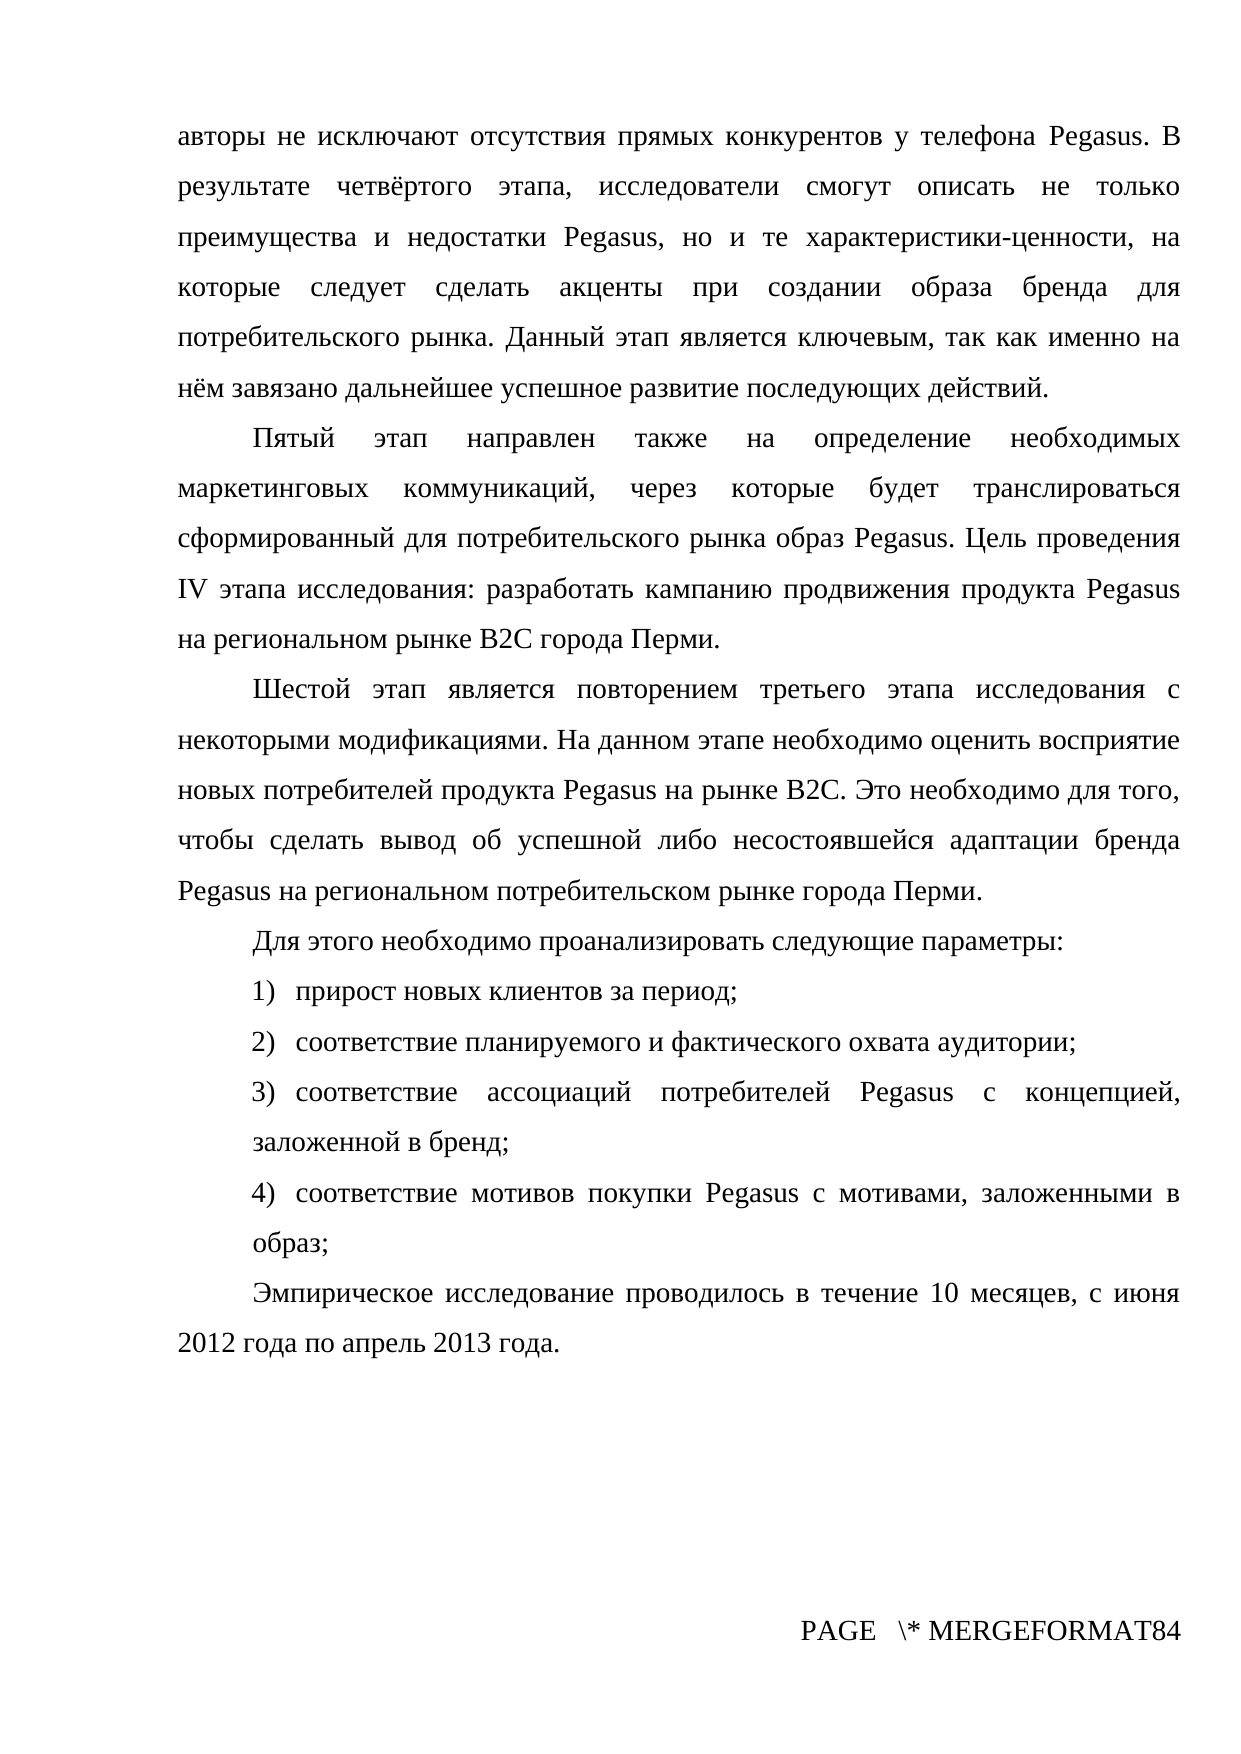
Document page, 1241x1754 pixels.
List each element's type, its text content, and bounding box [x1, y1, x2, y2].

list соответствие планируемого и фактического охвата аудитории; [251, 1024, 1181, 1057]
text Шестой этап является повторением третьего этапа исследования с некоторыми модификациями. На данном этапе необходимо оценить восприятие новых потребителей продукта Pegasus на рынке B2C. Это необходимо для того, чтобы сделать вывод об успешной либо несостоявшейся адаптации бренда Pegasus на региональном потребительском рынке города Перми. [177, 672, 1181, 906]
list соответствие ассоциаций потребителей Pegasus c концепцией, заложенной в бренд; [251, 1074, 1181, 1158]
list прирост новых клиентов за период; [251, 973, 1181, 1007]
text Эмпирическое исследование проводилось в течение 10 месяцев, с июня 2012 года по апрель 2013 года. [177, 1275, 1181, 1359]
list соответствие мотивов покупки Pegasus c мотивами, заложенными в образ; [251, 1175, 1181, 1258]
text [177, 118, 1181, 403]
text Пятый этап направлен также на определение необходимых маркетинговых коммуникаций, через которые будет транслироваться сформированный для потребительского рынка образ Pegasus. Цель проведения IV этапа исследования: разработать кампанию продвижения продукта Pegasus на региональном рынке B2C города Перми. [177, 420, 1181, 655]
text Для этого необходимо проанализировать следующие параметры: [177, 923, 1181, 957]
